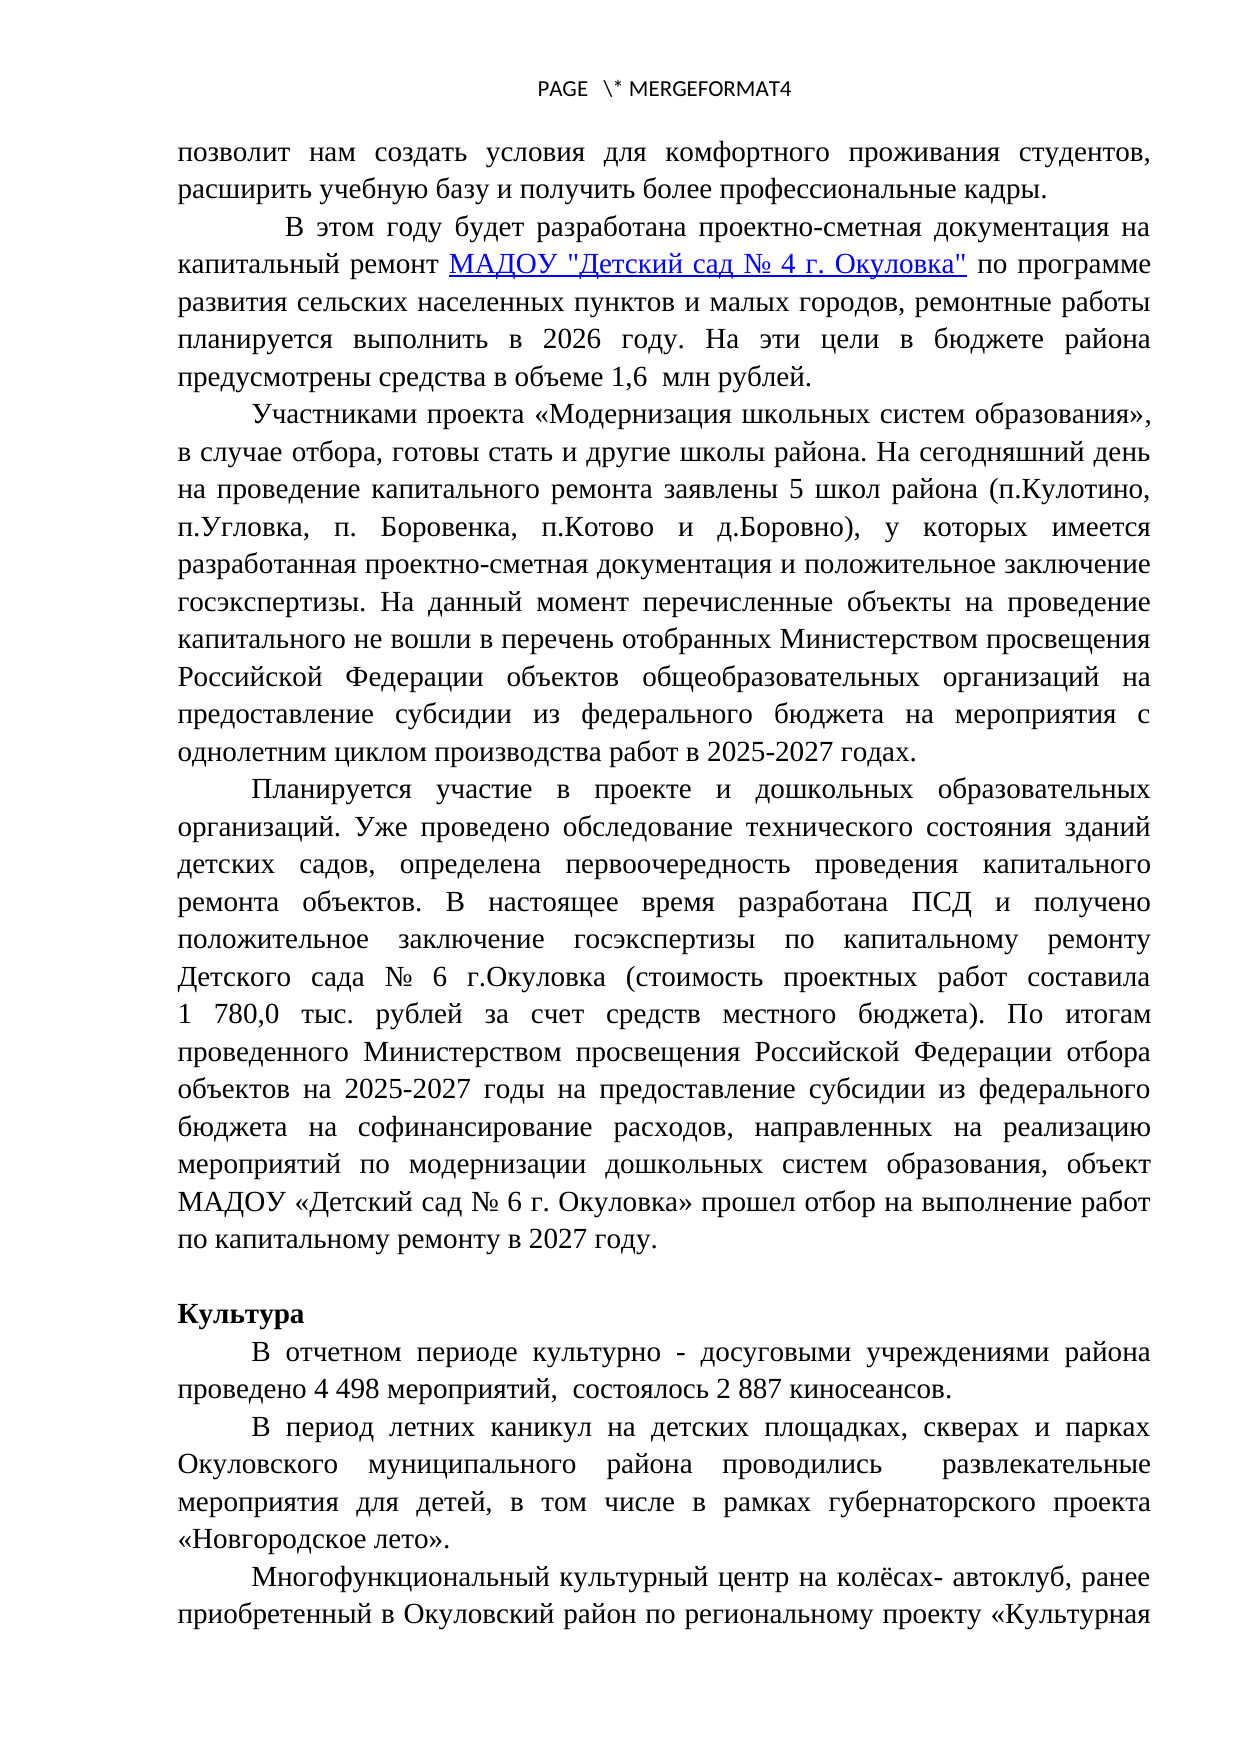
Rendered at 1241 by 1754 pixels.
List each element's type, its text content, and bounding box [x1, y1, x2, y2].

text Планируется участие в проекте и дошкольных образовательных организаций. Уже проведено обследование технического состояния зданий детских садов, определена первоочередность проведения капитального ремонта объектов. В настоящее время разработана ПСД и получено положительное заключение госэкспертизы по капитальному ремонту Детского сада № 6 г.Окуловка (стоимость проектных работ составила 1 780,0 тыс. рублей за счет средств местного бюджета). По итогам проведенного Министерством просвещения Российской Федерации отбора объектов на 2025-2027 годы на предоставление субсидии из федерального бюджета на софинансирование расходов, направленных на реализацию мероприятий по модернизации дошкольных систем образования, объект МАДОУ «Детский сад № 6 г. Окуловка» прошел отбор на выполнение работ по капитальному ремонту в 2027 году. [177, 767, 1152, 1255]
text Участниками проекта «Модернизация школьных систем образования», в случае отбора, готовы стать и другие школы района. На сегодняшний день на проведение капитального ремонта заявлены 5 школ района (п.Кулотино, п.Угловка, п. Боровенка, п.Котово и д.Боровно), у которых имеется разработанная проектно-сметная документация и положительное заключение госэкспертизы. На данный момент перечисленные объекты на проведение капитального не вошли в перечень отобранных Министерством просвещения Российской Федерации объектов общеобразовательных организаций на предоставление субсидии из федерального бюджета на мероприятия с однолетним циклом производства работ в 2025-2027 годах. [177, 392, 1152, 767]
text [177, 130, 1152, 284]
text В отчетном периоде культурно - досуговыми учреждениями района проведено 4 498 мероприятий, состоялось 2 887 киносеансов. [177, 1330, 1152, 1405]
text Культура [177, 1292, 1152, 1330]
text В период летних каникул на детских площадках, скверах и парках Окуловского муниципального района проводились развлекательные мероприятия для детей, в том числе в рамках губернаторского проекта «Новгородское лето». [177, 1405, 1152, 1555]
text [177, 1555, 1152, 1630]
